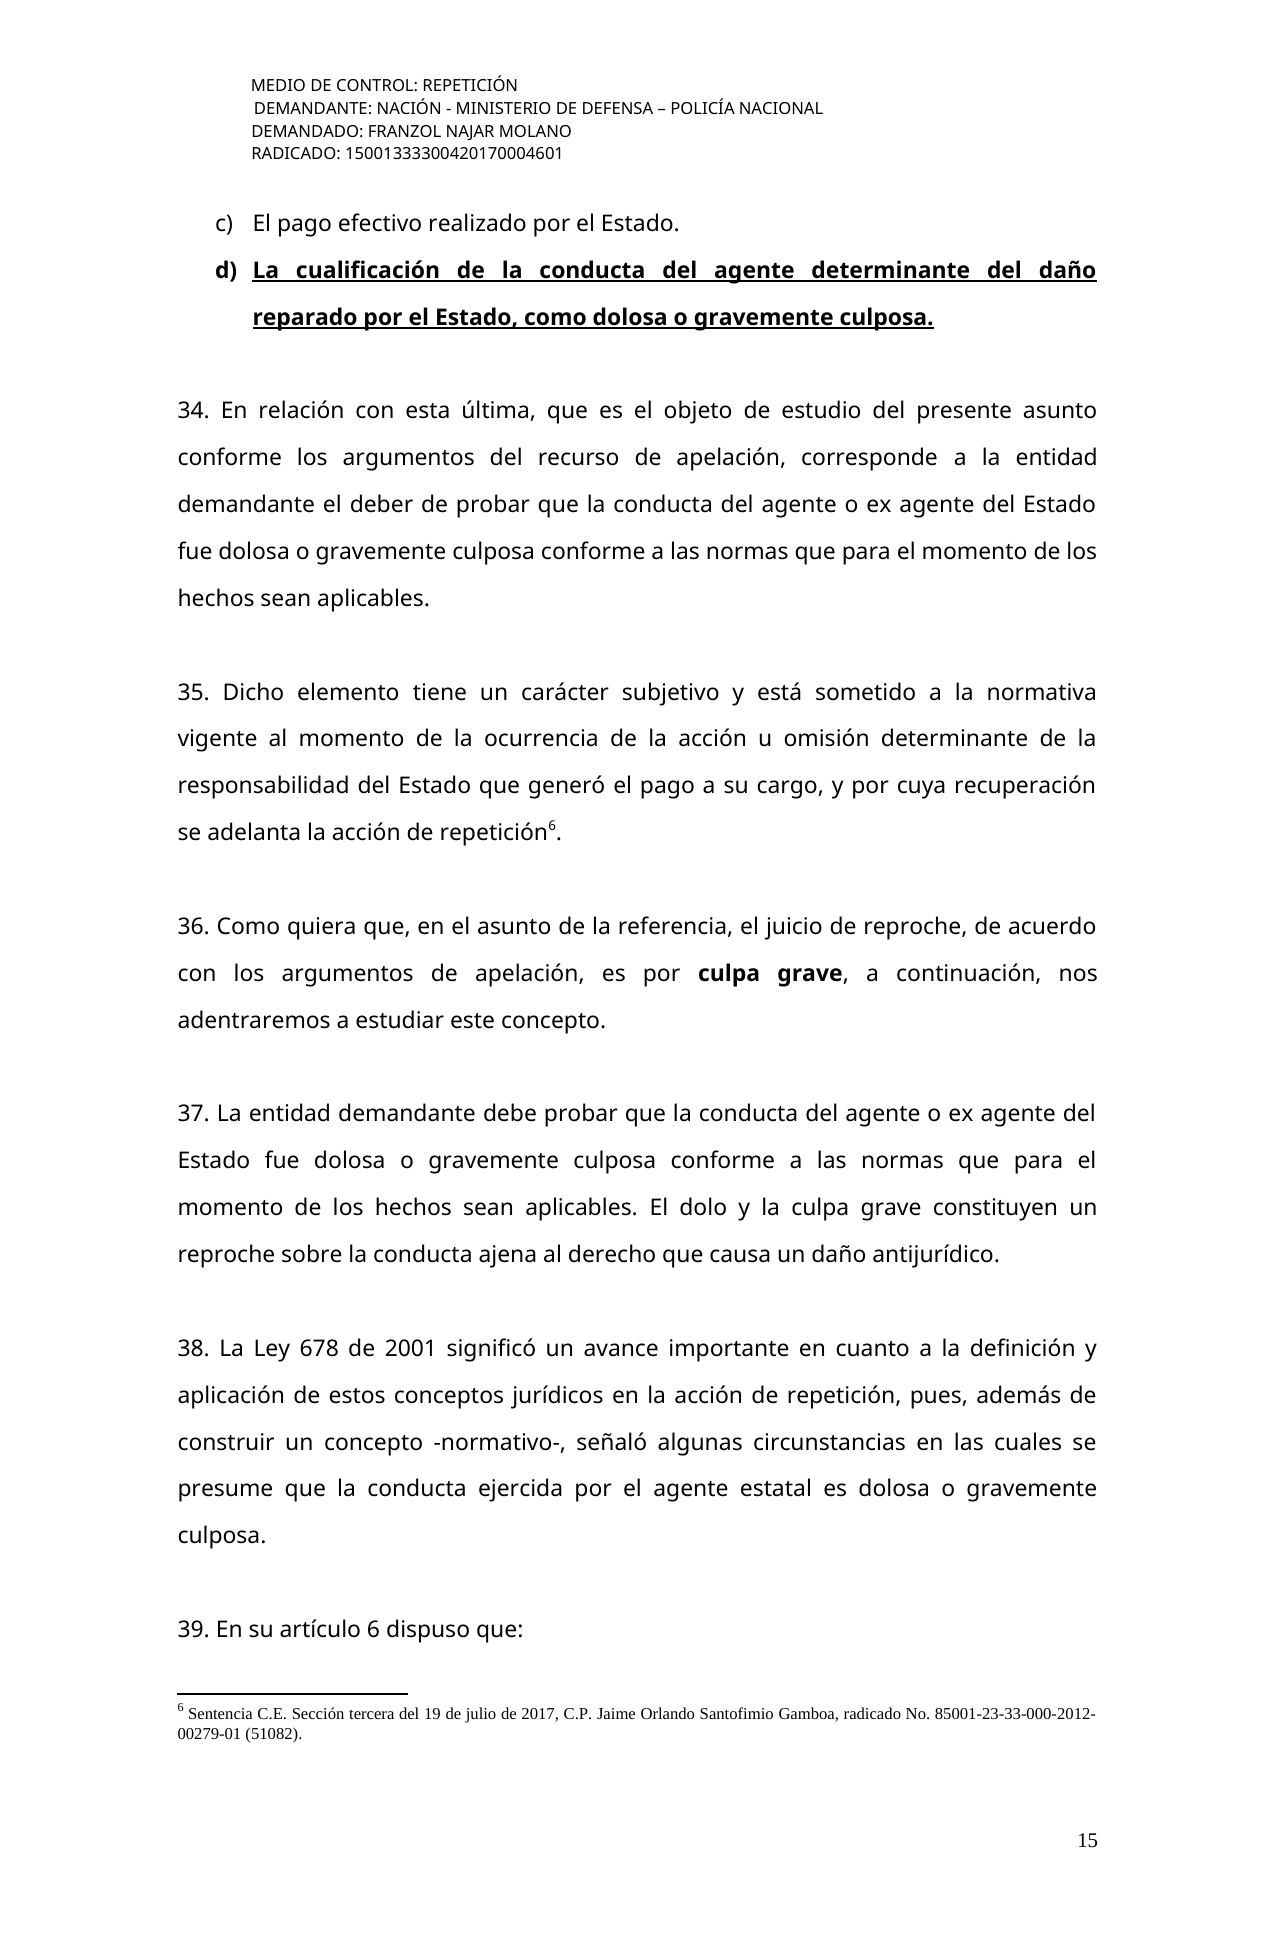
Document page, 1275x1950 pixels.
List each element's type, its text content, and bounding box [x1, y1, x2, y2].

text 34. En relación con esta última, que es el objeto de estudio del presente asunto conforme los argumentos del recurso de apelación, corresponde a la entidad demandante el deber de probar que la conducta del agente o ex agente del Estado fue dolosa o gravemente culposa conforme a las normas que para el momento de los hechos sean aplicables. [177, 394, 1098, 613]
list La cualificación de la conducta del agente determinante del daño reparado por el Estado, como dolosa o gravemente culposa. [215, 254, 1098, 332]
text 38. La Ley 678 de 2001 significó un avance importante en cuanto a la definición y aplicación de estos conceptos jurídicos en la acción de repetición, pues, además de construir un concepto -normativo-, señaló algunas circunstancias en las cuales se presume que la conducta ejercida por el agente estatal es dolosa o gravemente culposa. [177, 1332, 1098, 1551]
text 36. Como quiera que, en el asunto de la referencia, el juicio de reproche, de acuerdo con los argumentos de apelación, es por culpa grave, a continuación, nos adentraremos a estudiar este concepto. [177, 910, 1098, 1035]
list El pago efectivo realizado por el Estado. [215, 207, 1098, 238]
text 37. La entidad demandante debe probar que la conducta del agente o ex agente del Estado fue dolosa o gravemente culposa conforme a las normas que para el momento de los hechos sean aplicables. El dolo y la culpa grave constituyen un reproche sobre la conducta ajena al derecho que causa un daño antijurídico. [177, 1097, 1098, 1269]
text 39. En su artículo 6 dispuso que: [177, 1613, 1098, 1644]
text 35. Dicho elemento tiene un carácter subjetivo y está sometido a la normativa vigente al momento de la ocurrencia de la acción u omisión determinante de la responsabilidad del Estado que generó el pago a su cargo, y por cuya recuperación se adelanta la acción de repetición. [177, 676, 1098, 847]
